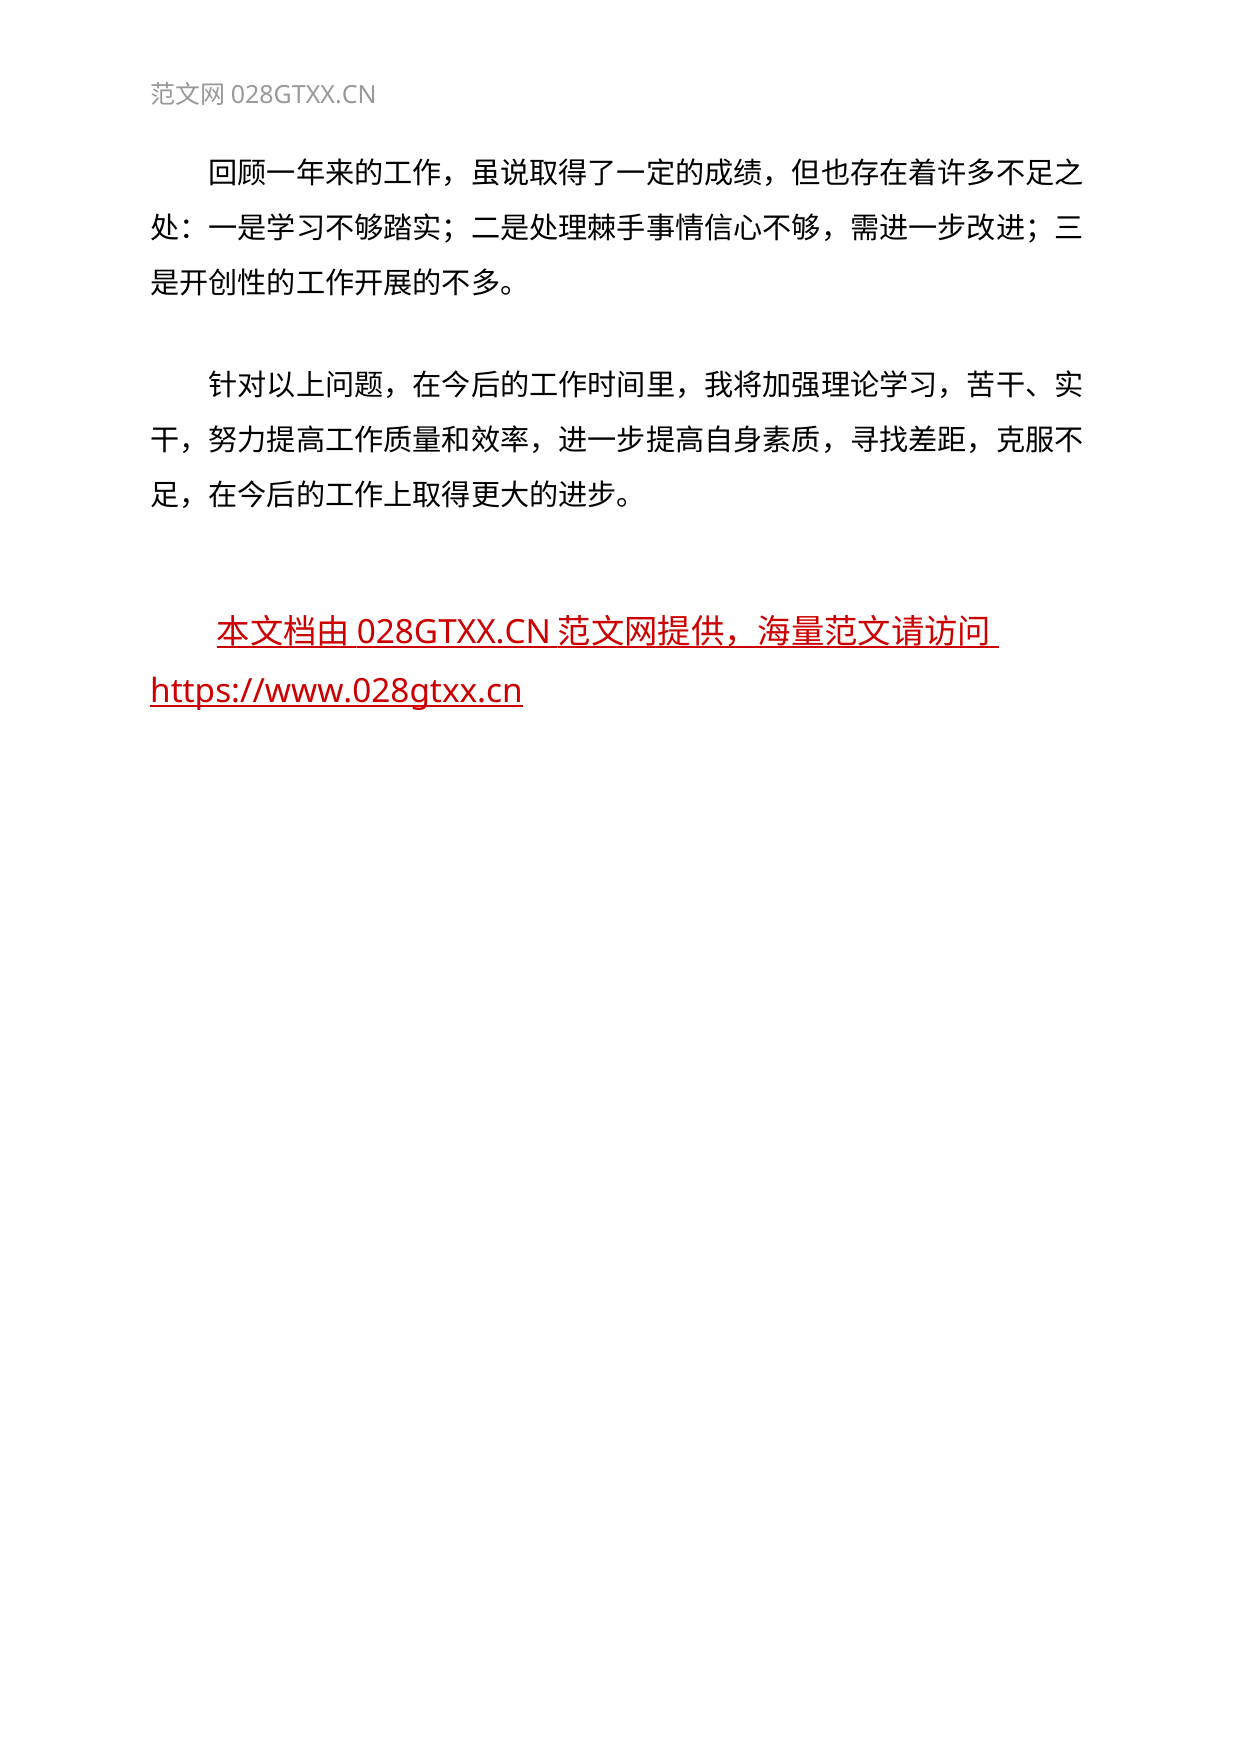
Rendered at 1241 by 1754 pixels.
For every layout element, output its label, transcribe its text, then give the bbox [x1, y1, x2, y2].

text 针对以上问题，在今后的工作时间里，我将加强理论学习，苦干、实干，努力提高工作质量和效率，进一步提高自身素质，寻找差距，克服不足，在今后的工作上取得更大的进步。 [150, 362, 1090, 514]
text 本文档由028GTXX.CN范文网提供，海量范文请访问 https://www.028gtxx.cn [150, 604, 1090, 712]
text 回顾一年来的工作，虽说取得了一定的成绩，但也存在着许多不足之处：一是学习不够踏实；二是处理棘手事情信心不够，需进一步改进；三是开创性的工作开展的不多。 [150, 150, 1090, 302]
